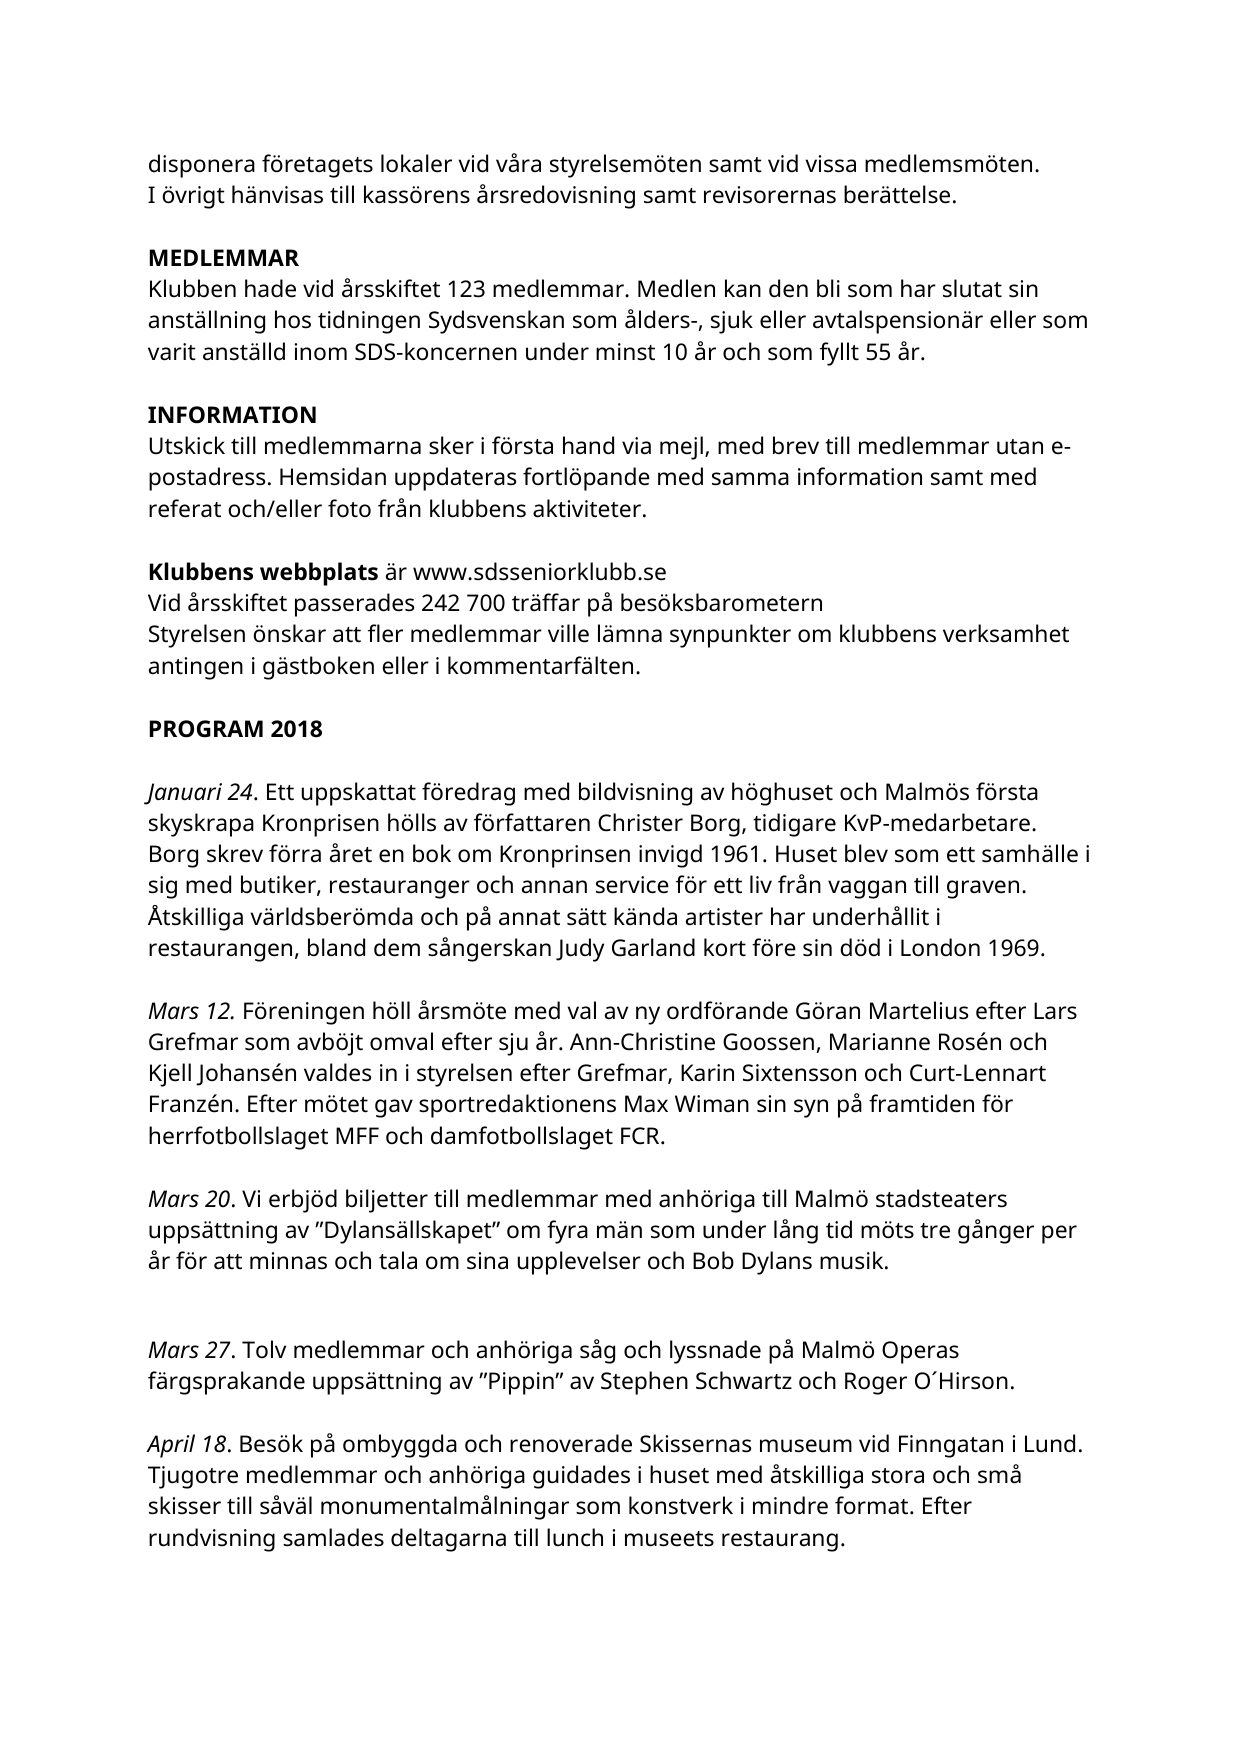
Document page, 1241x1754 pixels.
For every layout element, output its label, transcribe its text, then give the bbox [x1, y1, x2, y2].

text Mars 27. Tolv medlemmar och anhöriga såg och lyssnade på Malmö Operas färgsprakande uppsättning av ”Pippin” av Stephen Schwartz och Roger O´Hirson. [148, 1333, 1093, 1396]
text Klubben hade vid årsskiftet 123 medlemmar. Medlen kan den bli som har slutat sin anställning hos tidningen Sydsvenskan som ålders-, sjuk eller avtalspensionär eller som varit anställd inom SDS-koncernen under minst 10 år och som fyllt 55 år. [148, 273, 1093, 367]
text Klubbens webbplats är www.sdsseniorklubb.se [148, 556, 1093, 587]
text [148, 148, 1093, 210]
text MEDLEMMAR [148, 242, 1093, 273]
text Utskick till medlemmarna sker i första hand via mejl, med brev till medlemmar utan e-postadress. Hemsidan uppdateras fortlöpande med samma information samt med referat och/eller foto från klubbens aktiviteter. [148, 430, 1093, 524]
text Vid årsskiftet passerades 242 700 träffar på besöksbarometern [148, 587, 1093, 618]
text Mars 12. Föreningen höll årsmöte med val av ny ordförande Göran Martelius efter Lars Grefmar som avböjt omval efter sju år. Ann-Christine Goossen, Marianne Rosén och Kjell Johansén valdes in i styrelsen efter Grefmar, Karin Sixtensson och Curt-Lennart Franzén. Efter mötet gav sportredaktionens Max Wiman sin syn på framtiden för herrfotbollslaget MFF och damfotbollslaget FCR. [148, 995, 1093, 1151]
text April 18. Besök på ombyggda och renoverade Skissernas museum vid Finngatan i Lund. Tjugotre medlemmar och anhöriga guidades i huset med åtskilliga stora och små skisser till såväl monumentalmålningar som konstverk i mindre format. Efter rundvisning samlades deltagarna till lunch i museets restaurang. [148, 1428, 1093, 1553]
text Januari 24. Ett uppskattat föredrag med bildvisning av höghuset och Malmös första skyskrapa Kronprisen hölls av författaren Christer Borg, tidigare KvP-medarbetare. Borg skrev förra året en bok om Kronprinsen invigd 1961. Huset blev som ett samhälle i sig med butiker, restauranger och annan service för ett liv från vaggan till graven. Åtskilliga världsberömda och på annat sätt kända artister har underhållit i restaurangen, bland dem sångerskan Judy Garland kort före sin död i London 1969. [148, 776, 1093, 963]
text Mars 20. Vi erbjöd biljetter till medlemmar med anhöriga till Malmö stadsteaters uppsättning av ”Dylansällskapet” om fyra män som under lång tid möts tre gånger per år för att minnas och tala om sina upplevelser och Bob Dylans musik. [148, 1183, 1093, 1276]
text PROGRAM 2018 [148, 713, 1093, 744]
text INFORMATION [148, 399, 1093, 430]
text Styrelsen önskar att fler medlemmar ville lämna synpunkter om klubbens verksamhet antingen i gästboken eller i kommentarfälten. [148, 618, 1093, 681]
